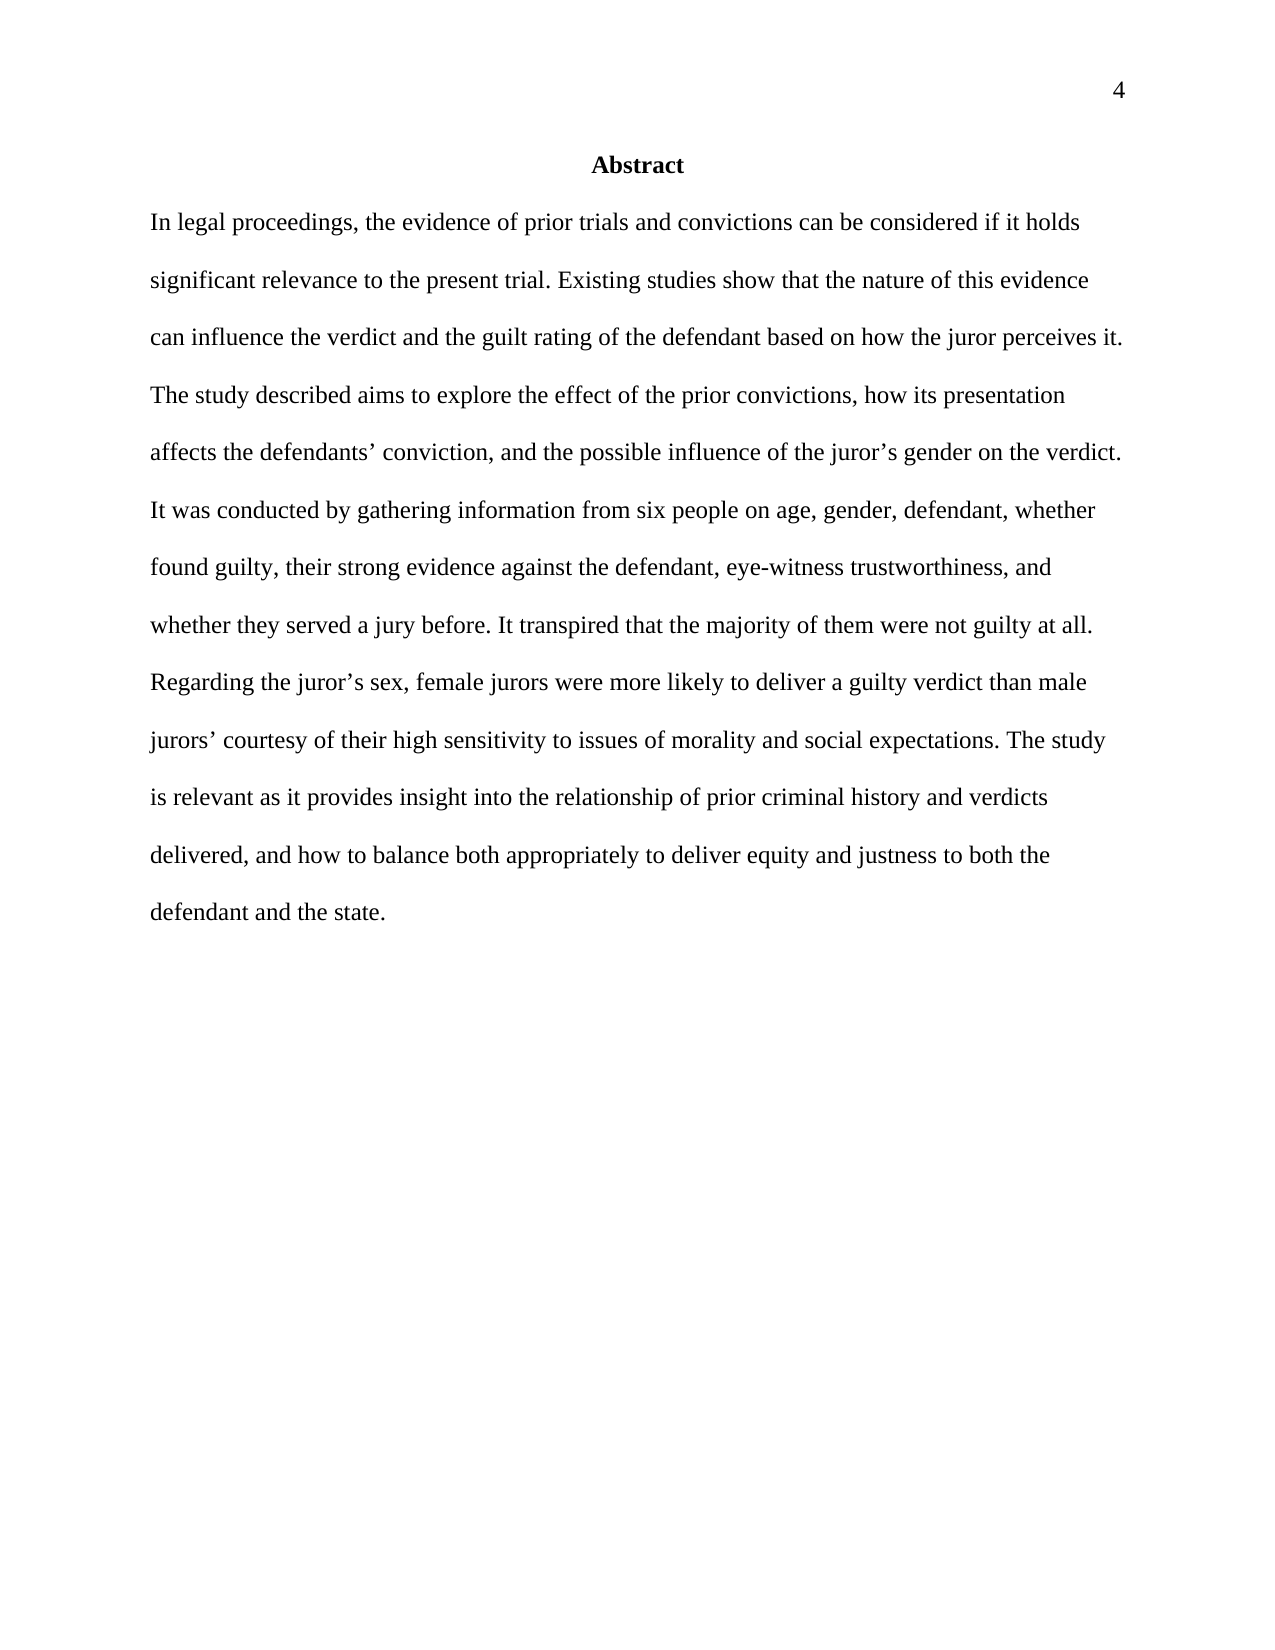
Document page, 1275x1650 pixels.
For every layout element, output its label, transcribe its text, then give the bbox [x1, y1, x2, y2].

text In legal proceedings, the evidence of prior trials and convictions can be considered if it holds significant relevance to the present trial. Existing studies show that the nature of this evidence can influence the verdict and the guilt rating of the defendant based on how the juror perceives it. The study described aims to explore the effect of the prior convictions, how its presentation affects the defendants’ conviction, and the possible influence of the juror’s gender on the verdict. It was conducted by gathering information from six people on age, gender, defendant, whether found guilty, their strong evidence against the defendant, eye-witness trustworthiness, and whether they served a jury before. It transpired that the majority of them were not guilty at all. Regarding the juror’s sex, female jurors were more likely to deliver a guilty verdict than male jurors’ courtesy of their high sensitivity to issues of morality and social expectations. The study is relevant as it provides insight into the relationship of prior criminal history and verdicts delivered, and how to balance both appropriately to deliver equity and justness to both the defendant and the state. [150, 207, 1125, 926]
subtitle Abstract [150, 150, 1125, 179]
